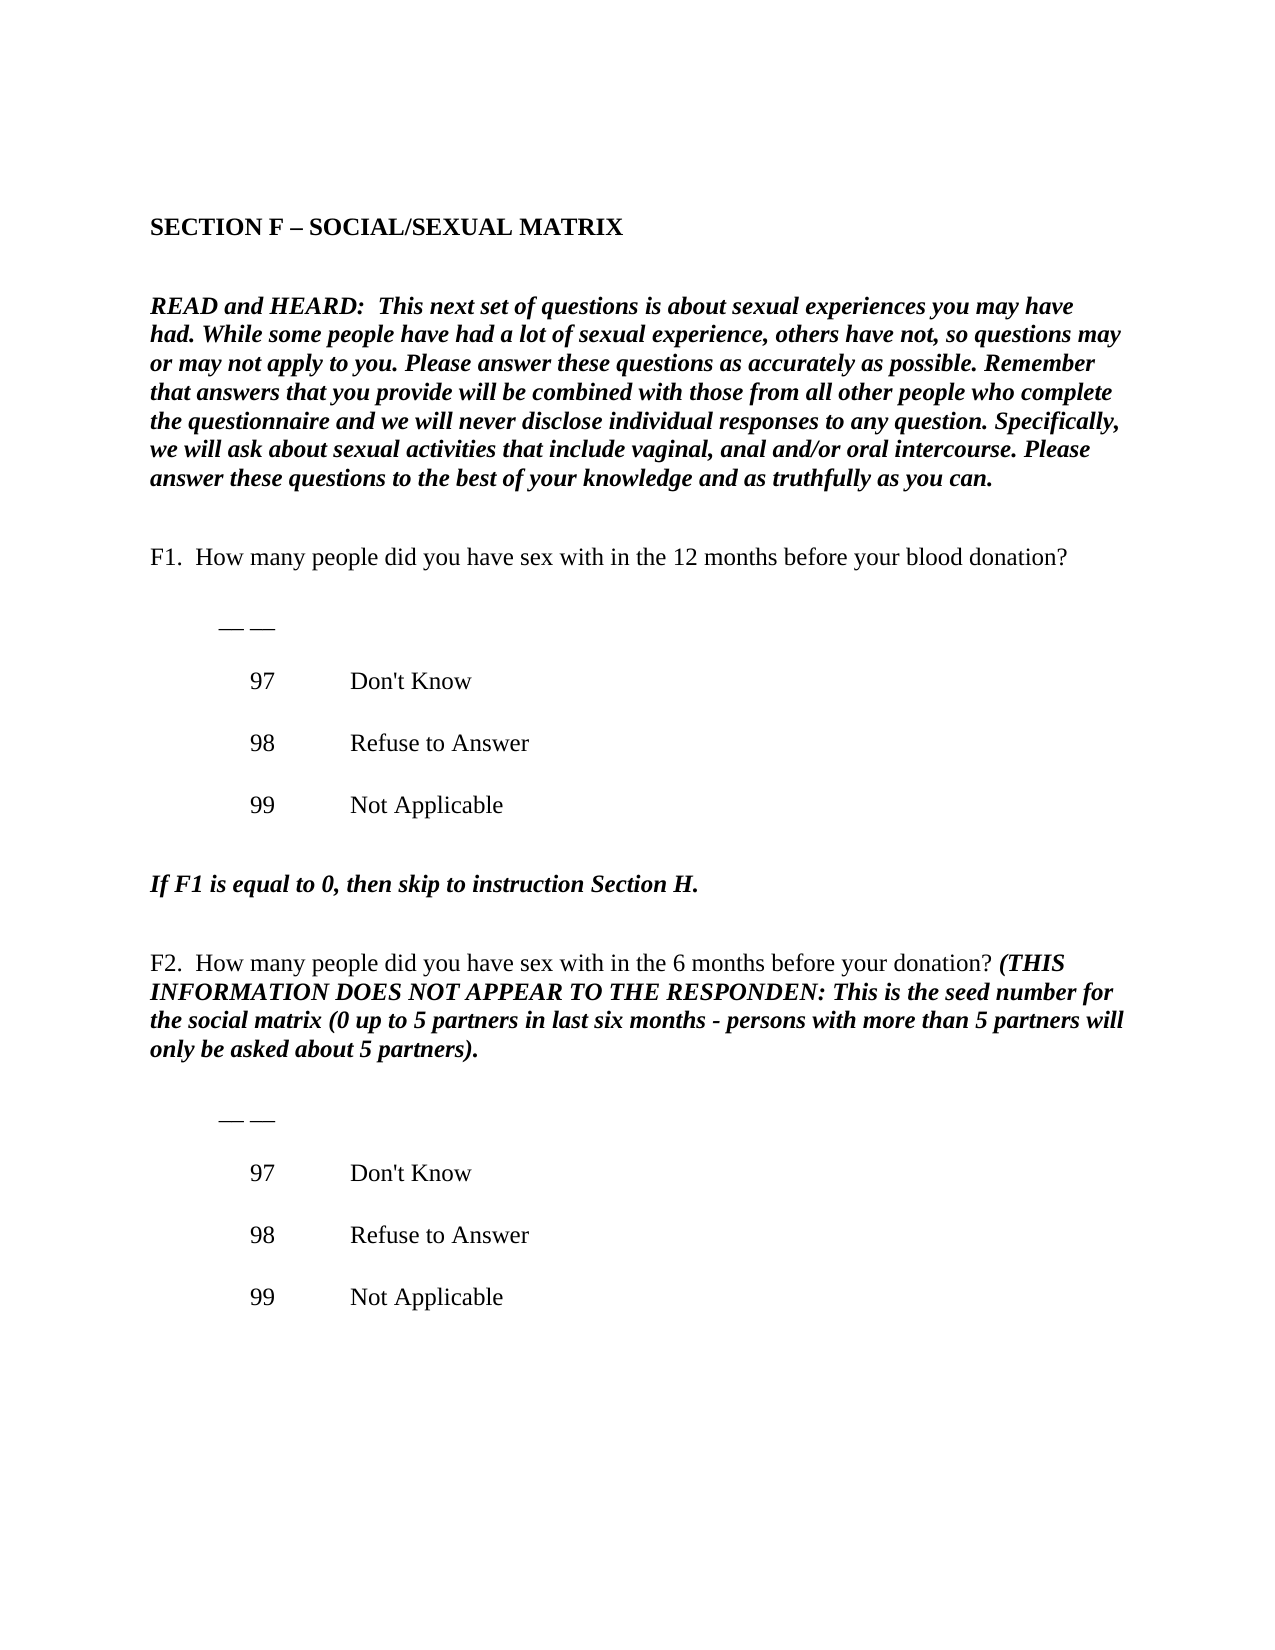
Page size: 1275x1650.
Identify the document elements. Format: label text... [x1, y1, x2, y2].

text READ and HEARD: This next set of questions is about sexual experiences you may have had. While some people have had a lot of sexual experience, others have not, so questions may or may not apply to you. Please answer these questions as accurately as possible. Remember that answers that you provide will be combined with those from all other people who complete the questionnaire and we will never disclose individual responses to any question. Specifically, we will ask about sexual activities that include vaginal, anal and/or oral intercourse. Please answer these questions to the best of your knowledge and as truthfully as you can. [150, 291, 1125, 492]
text 98 Refuse to Answer [150, 728, 1125, 757]
text F1. How many people did you have sex with in the 12 months before your blood donation? [150, 542, 1125, 571]
text If F1 is equal to 0, then skip to instruction Section H. [150, 869, 1125, 898]
text __ __ [150, 604, 1125, 633]
text 97 Don't Know [150, 666, 1125, 695]
text 99 Not Applicable [150, 1282, 1125, 1311]
text 98 Refuse to Answer [150, 1220, 1125, 1249]
text Section F – Social/Sexual Matrix [150, 212, 1125, 241]
text __ __ [150, 1096, 1125, 1125]
text 99 Not Applicable [150, 790, 1125, 819]
text F2. How many people did you have sex with in the 6 months before your donation? (THIS INFORMATION DOES NOT APPEAR TO THE RESPONDEN: This is the seed number for the social matrix (0 up to 5 partners in last six months - persons with more than 5 partners will only be asked about 5 partners). [150, 948, 1125, 1063]
text 97 Don't Know [150, 1158, 1125, 1187]
